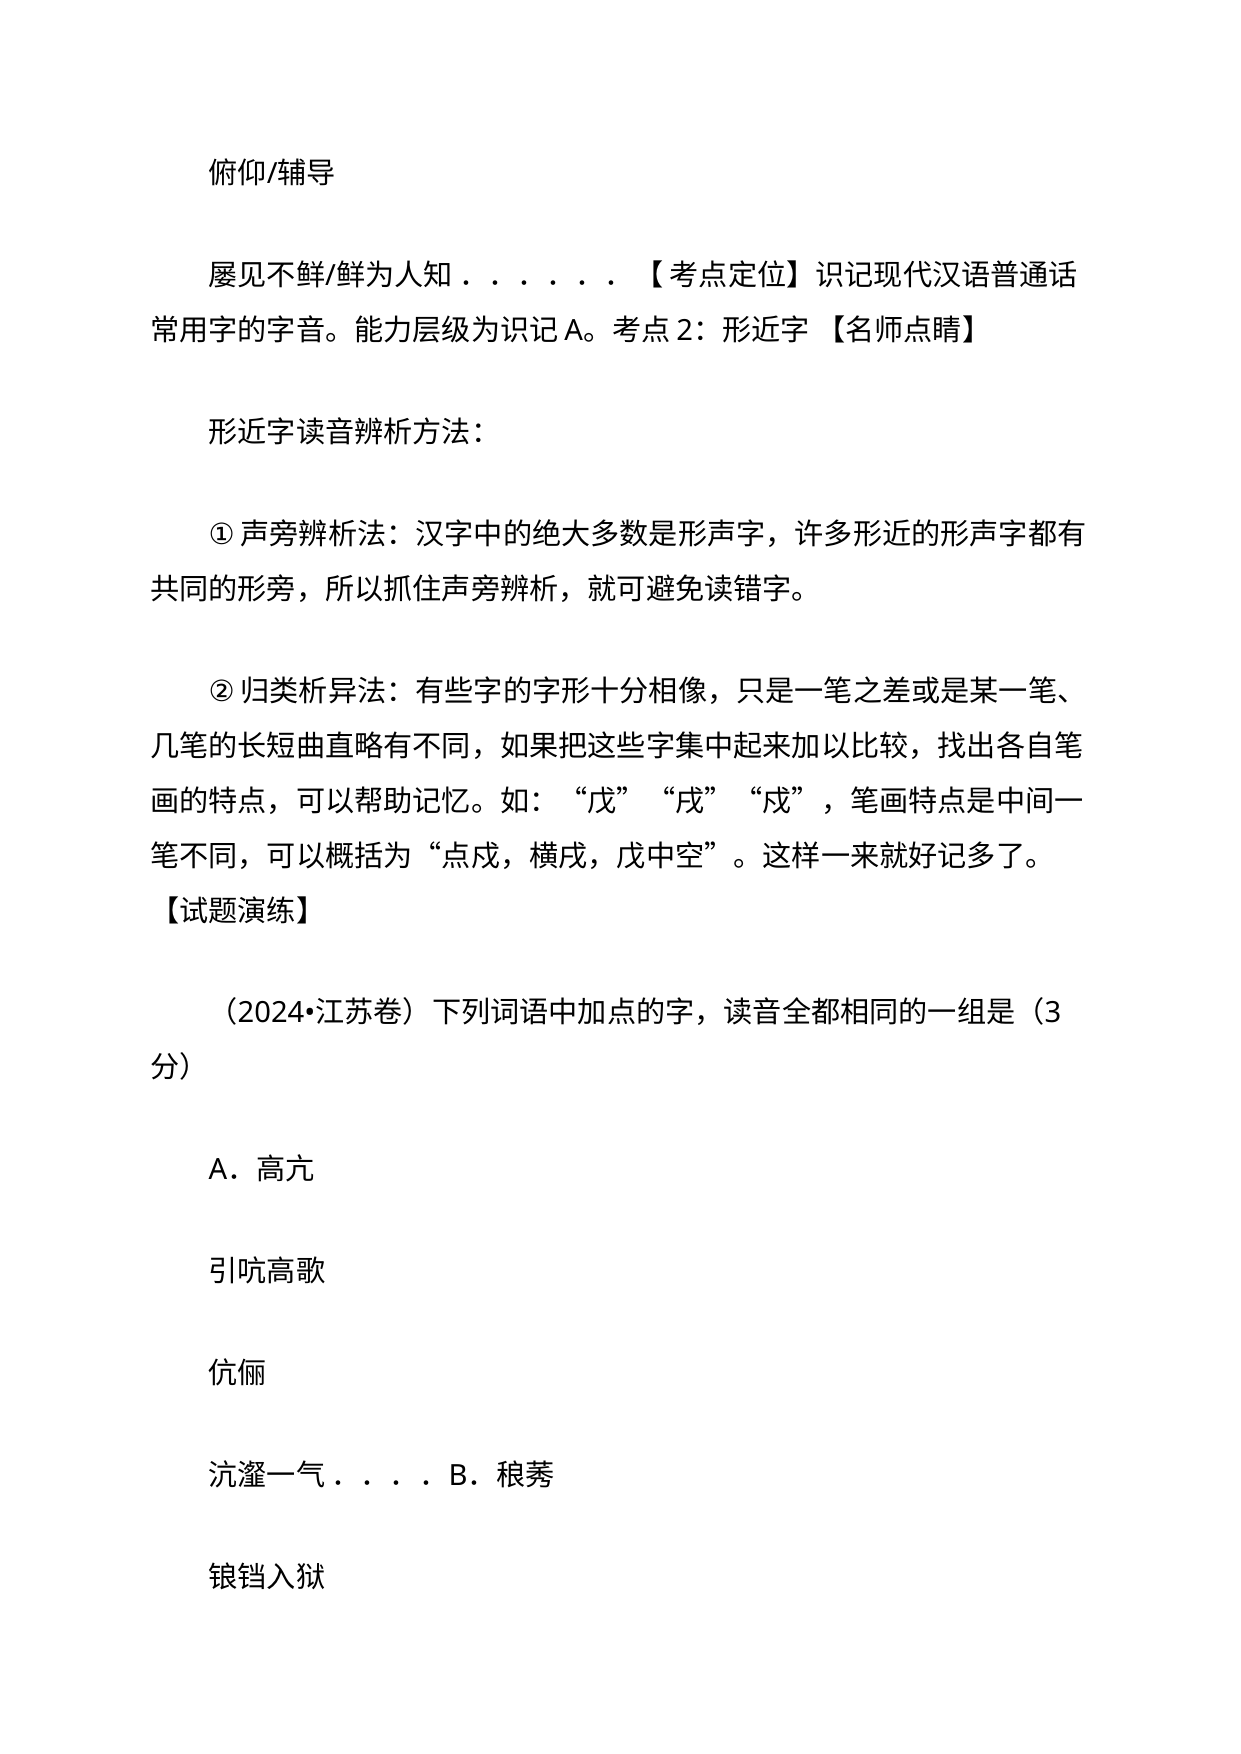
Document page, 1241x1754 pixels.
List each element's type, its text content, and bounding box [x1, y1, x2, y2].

text A．高亢 [150, 1146, 1090, 1188]
text 沆瀣一气 ．．．．B．稂莠 [150, 1451, 1090, 1494]
text 伉俪 [150, 1349, 1090, 1392]
text （2024•江苏卷）下列词语中加点的字，读音全都相同的一组是（3分） [150, 989, 1090, 1086]
text 引吭高歌 [150, 1248, 1090, 1290]
text 屡见不鲜/鲜为人知 ．．．．．．【 考点定位】识记现代汉语普通话常用字的字音。能力层级为识记A。考点2：形近字 【名师点睛】 [150, 252, 1090, 349]
text 俯仰/辅导 [150, 150, 1090, 192]
text 形近字读音辨析方法： [150, 409, 1090, 451]
text 锒铛入狱 [150, 1553, 1090, 1596]
text ②归类析异法：有些字的字形十分相像，只是一笔之差或是某一笔、几笔的长短曲直略有不同，如果把这些字集中起来加以比较，找出各自笔画的特点，可以帮助记忆。如：“戊”“戌”“戍”，笔画特点是中间一笔不同，可以概括为“点戍，横戌，戊中空”。这样一来就好记多了。【试题演练】 [150, 667, 1090, 929]
text ①声旁辨析法：汉字中的绝大多数是形声字，许多形近的形声字都有共同的形旁，所以抓住声旁辨析，就可避免读错字。 [150, 511, 1090, 608]
